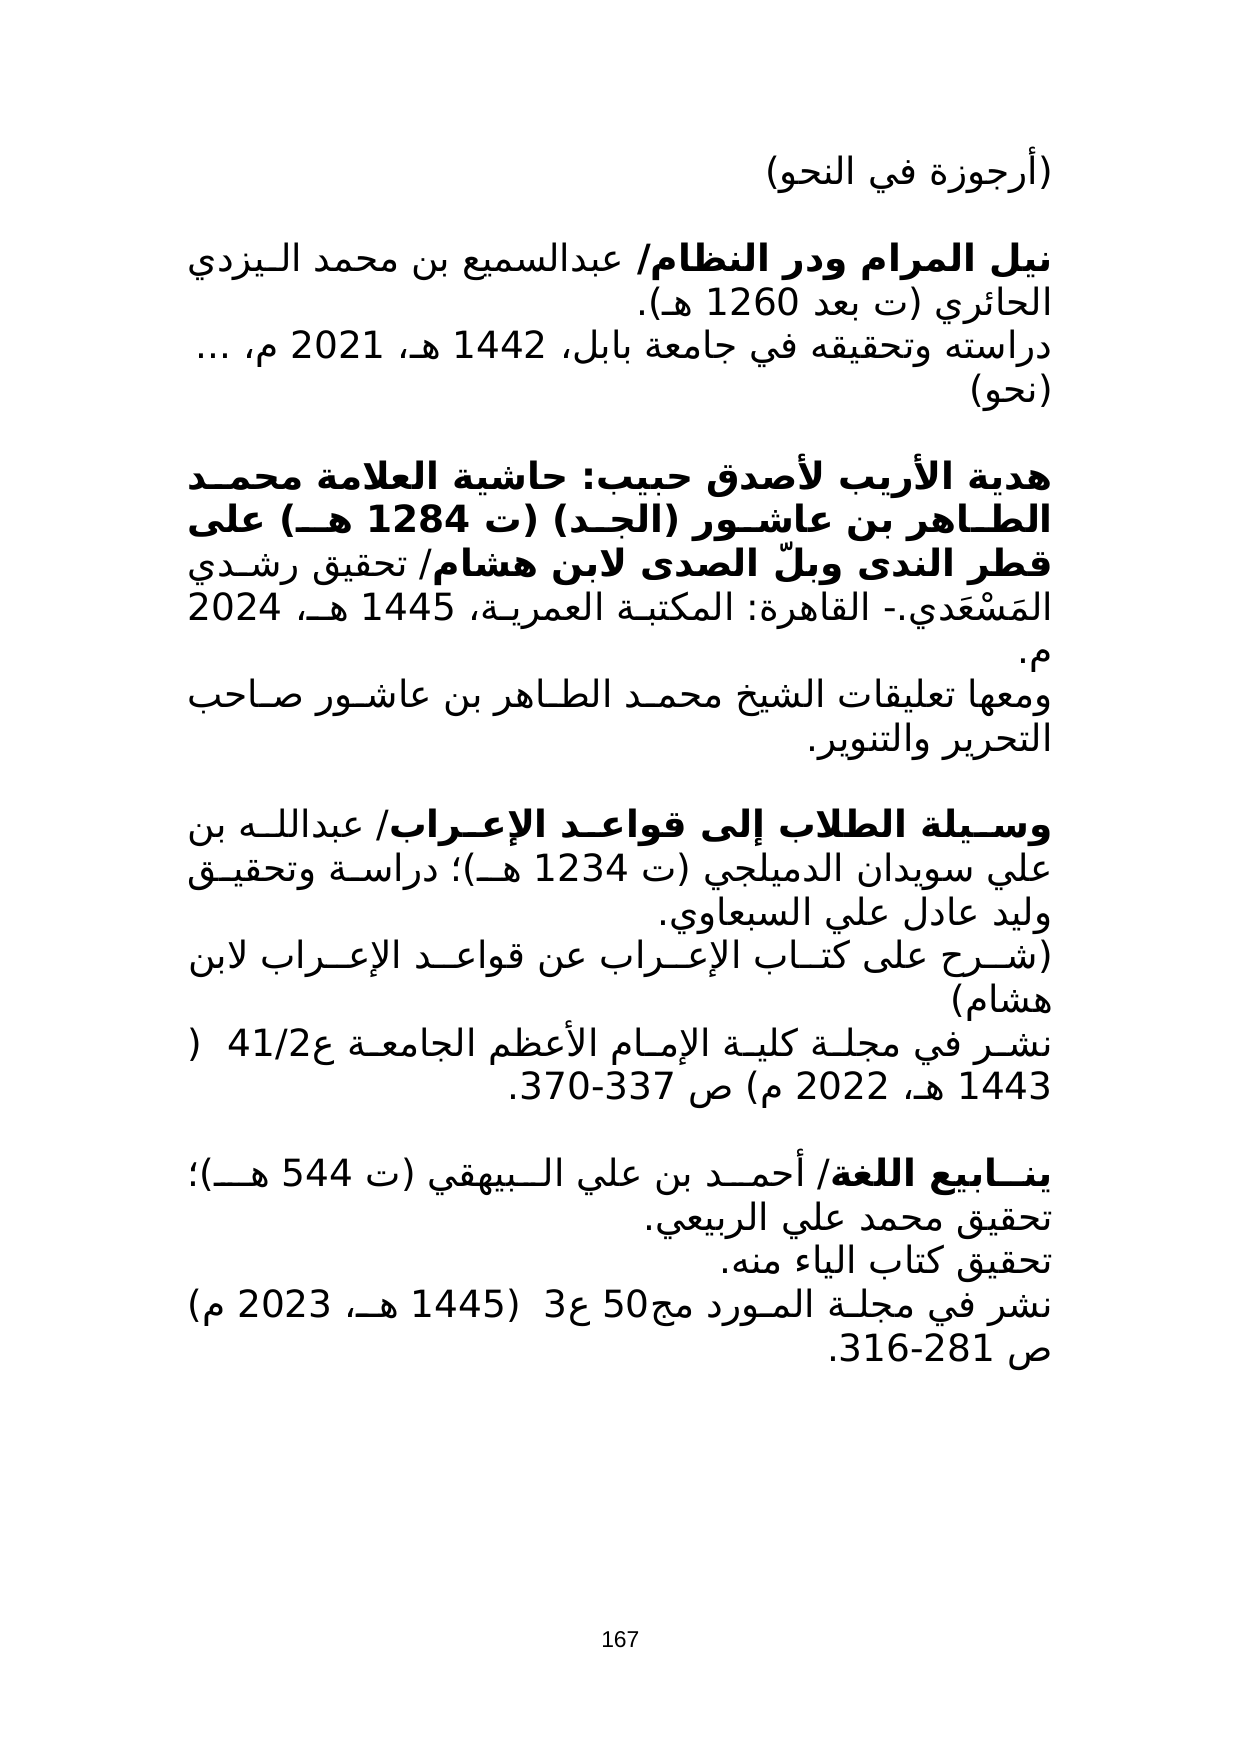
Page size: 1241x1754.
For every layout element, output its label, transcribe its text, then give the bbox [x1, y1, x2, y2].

text تحقيق كتاب الياء منه. [187, 1239, 1053, 1283]
text وسيلة الطلاب إلى قواعد الإعراب/ عبدالله بن علي سويدان الدميلجي (ت 1234 هـ)؛ دراسة وتحقيق وليد عادل علي السبعاوي. [187, 803, 1053, 934]
text نشر في مجلة كلية الإمام الأعظم الجامعة ع41/2 (1443 هـ، 2022 م) ص 337-370. [187, 1021, 1053, 1109]
text نشر في مجلة المورد مج50 ع3 (1445 هـ، 2023 م) ص 281-316. [187, 1283, 1053, 1370]
text ومعها تعليقات الشيخ محمد الطاهر بن عاشور صاحب التحرير والتنوير. [187, 673, 1053, 760]
text ينابيع اللغة/ أحمد بن علي البيهقي (ت 544 هـ)؛ تحقيق محمد علي الربيعي. [187, 1152, 1053, 1239]
text هدية الأريب لأصدق حبيب: حاشية العلامة محمد الطاهر بن عاشور (الجد) (ت 1284 هـ) على قطر الندى وبلّ الصدى لابن هشام/ تحقيق رشدي المَسْعَدي.- القاهرة: المكتبة العمرية، 1445 هـ، 2024 م. [187, 454, 1053, 673]
text نيل المرام ودر النظام/ عبدالسميع بن محمد اليزدي الحائري (ت بعد 1260 هـ). [187, 237, 1053, 324]
text (نحو) [187, 368, 1053, 411]
text دراسته وتحقيقه في جامعة بابل، 1442 هـ، 2021 م، ... [187, 324, 1053, 368]
text (أرجوزة في النحو) [187, 150, 1053, 194]
text (شرح على كتاب الإعراب عن قواعد الإعراب لابن هشام) [187, 934, 1053, 1021]
